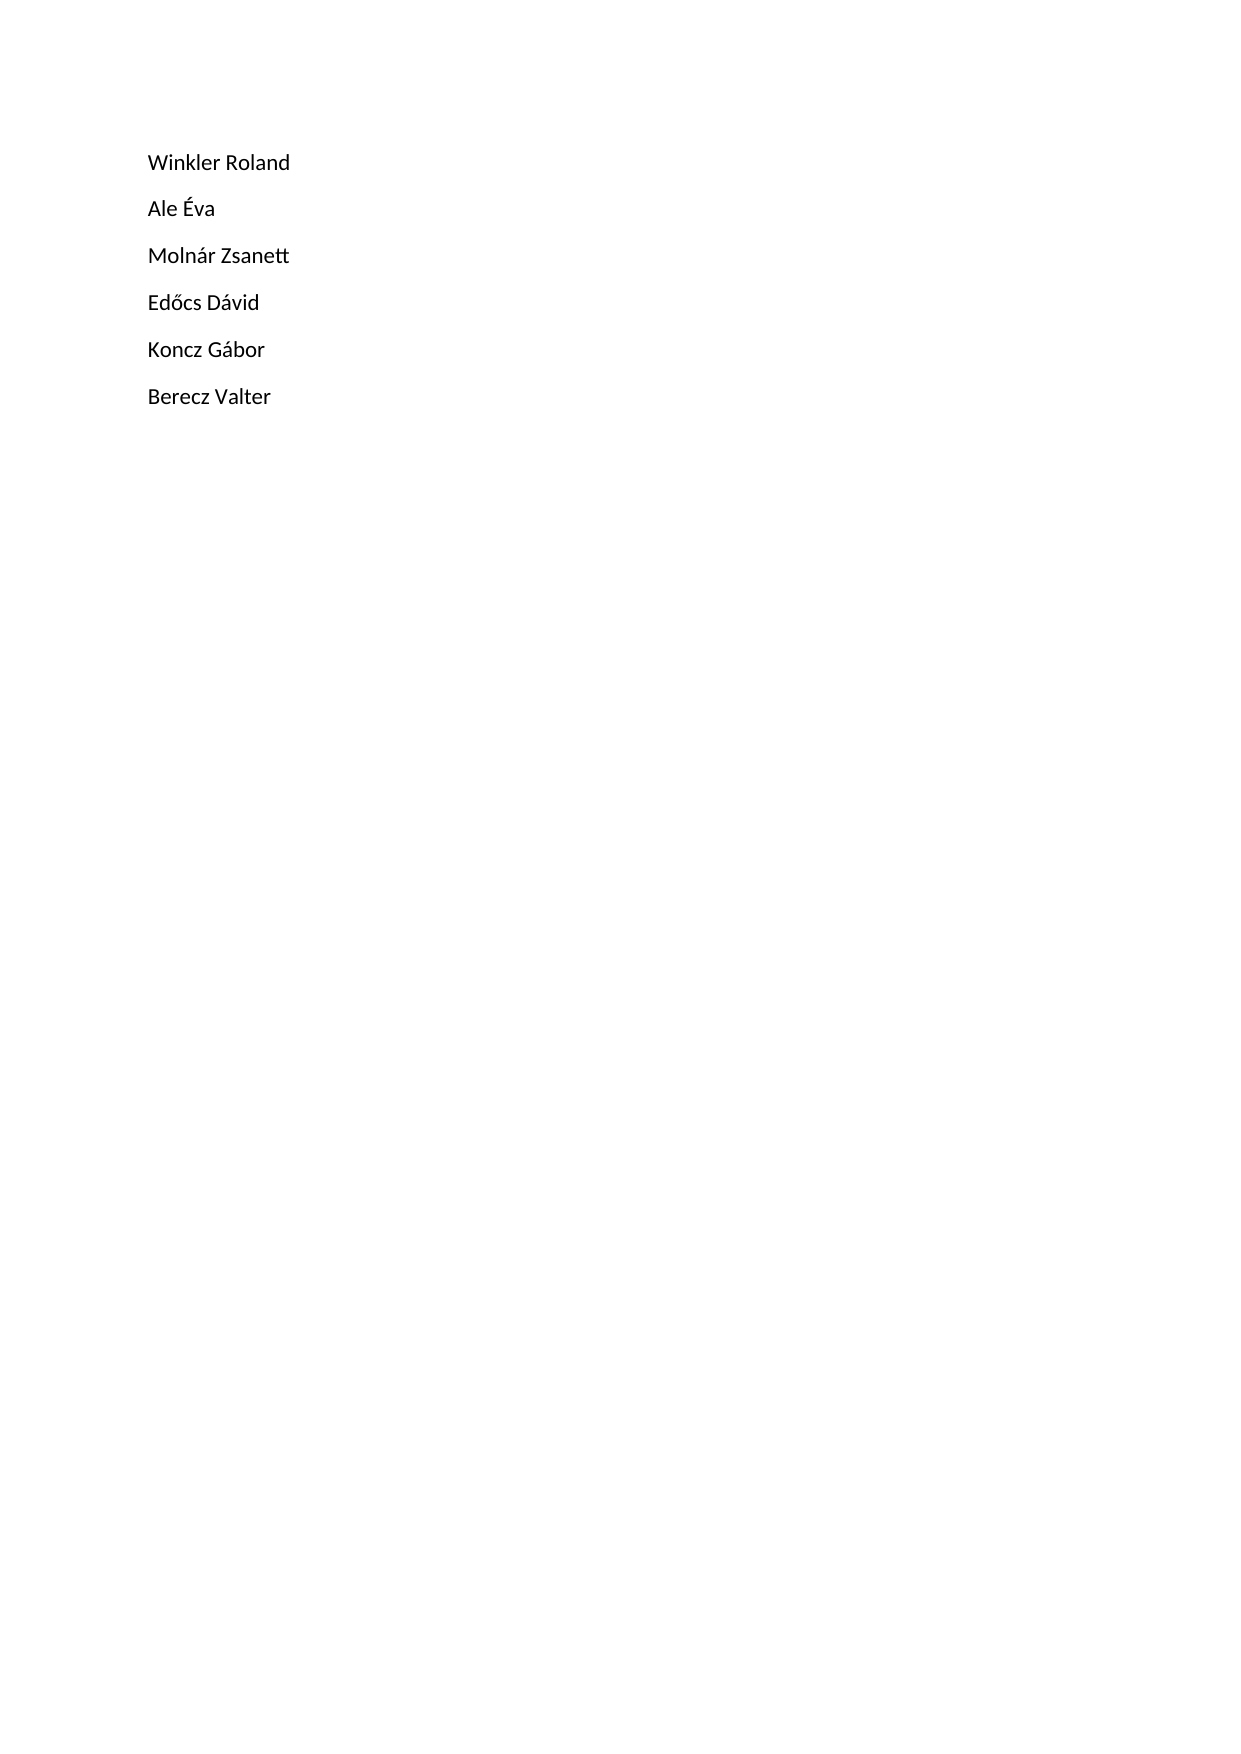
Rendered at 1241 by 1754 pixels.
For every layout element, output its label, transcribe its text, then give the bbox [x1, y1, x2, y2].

text Winkler Roland [148, 148, 1093, 176]
text Edőcs Dávid [148, 288, 1093, 316]
text Ale Éva [148, 194, 1093, 222]
text Molnár Zsanett [148, 241, 1093, 269]
text Berecz Valter [148, 382, 1093, 410]
text Koncz Gábor [148, 335, 1093, 363]
